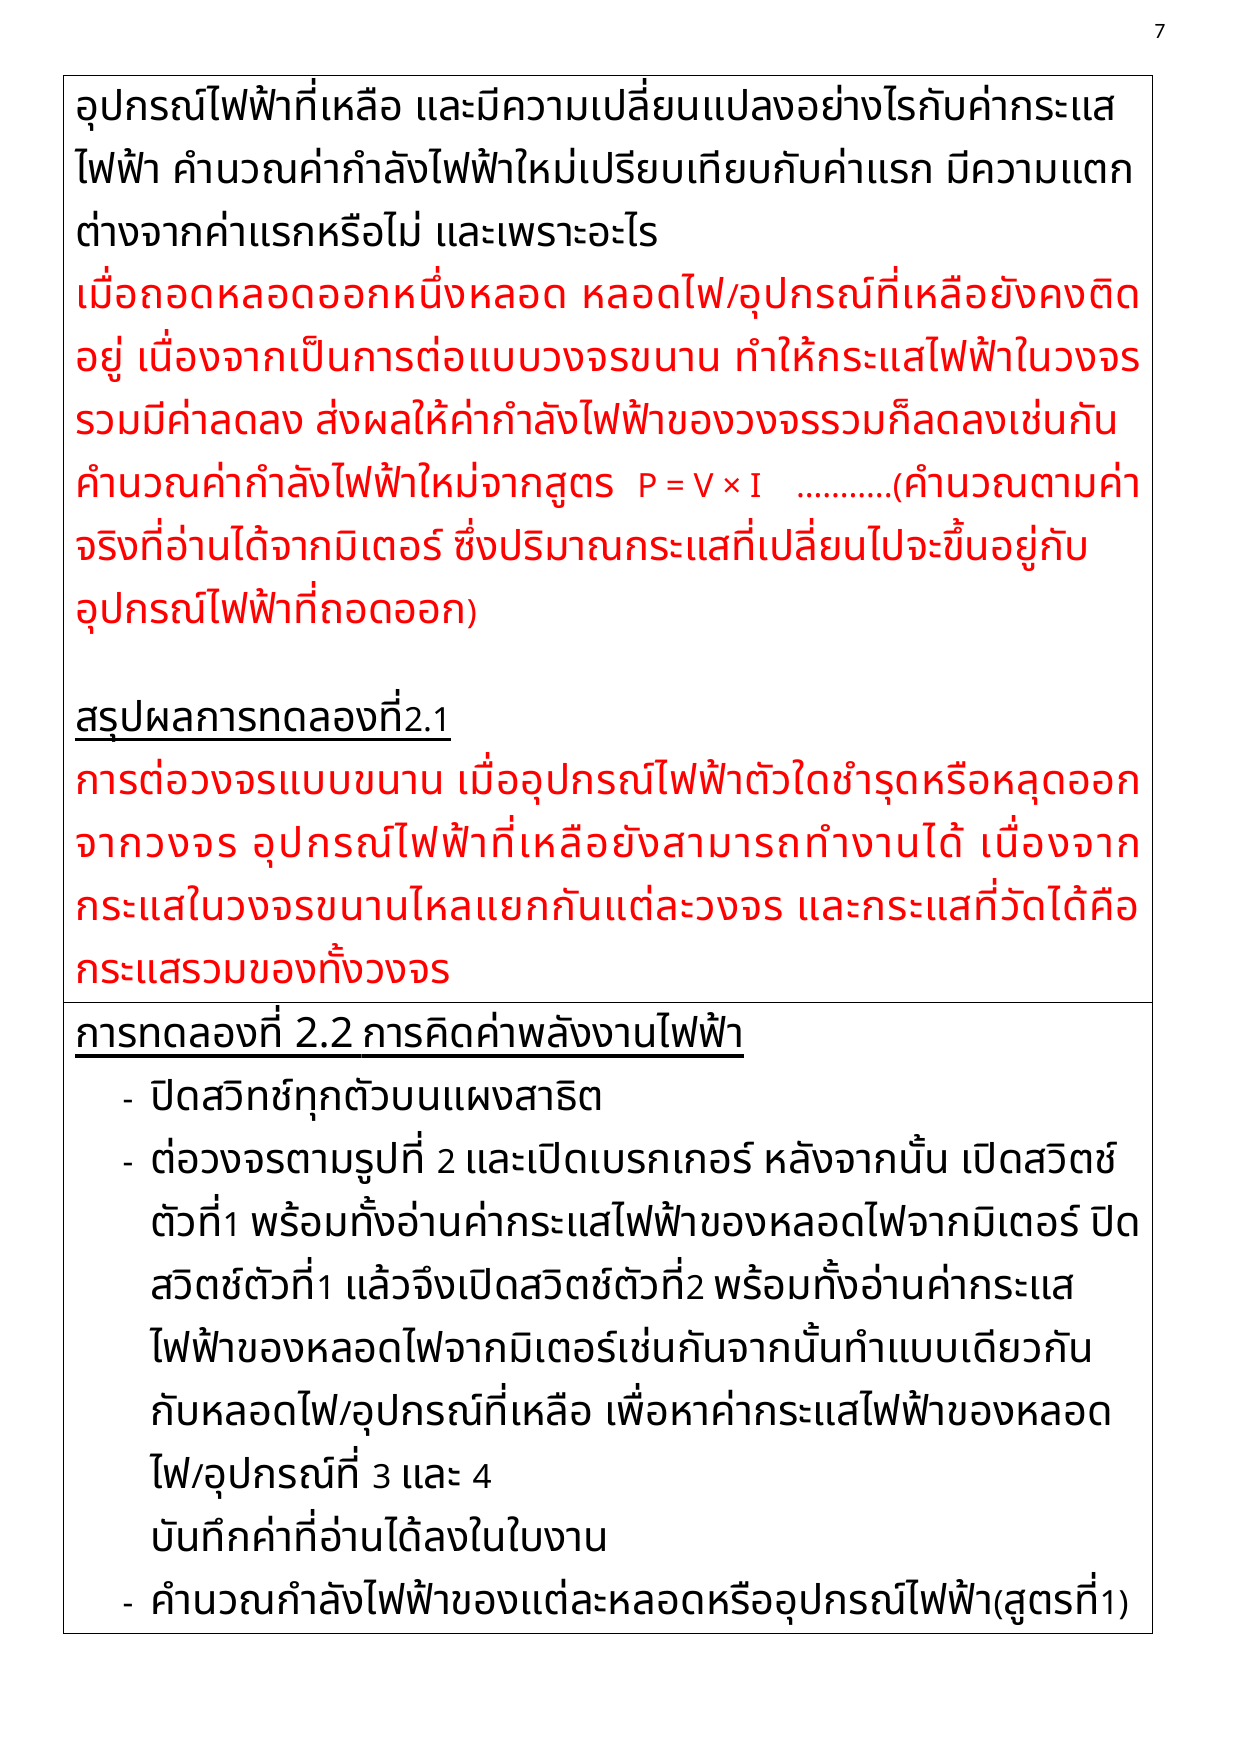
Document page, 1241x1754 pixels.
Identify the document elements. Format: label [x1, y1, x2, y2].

table_cell [64, 1003, 1152, 1633]
table_cell [64, 76, 1152, 1002]
